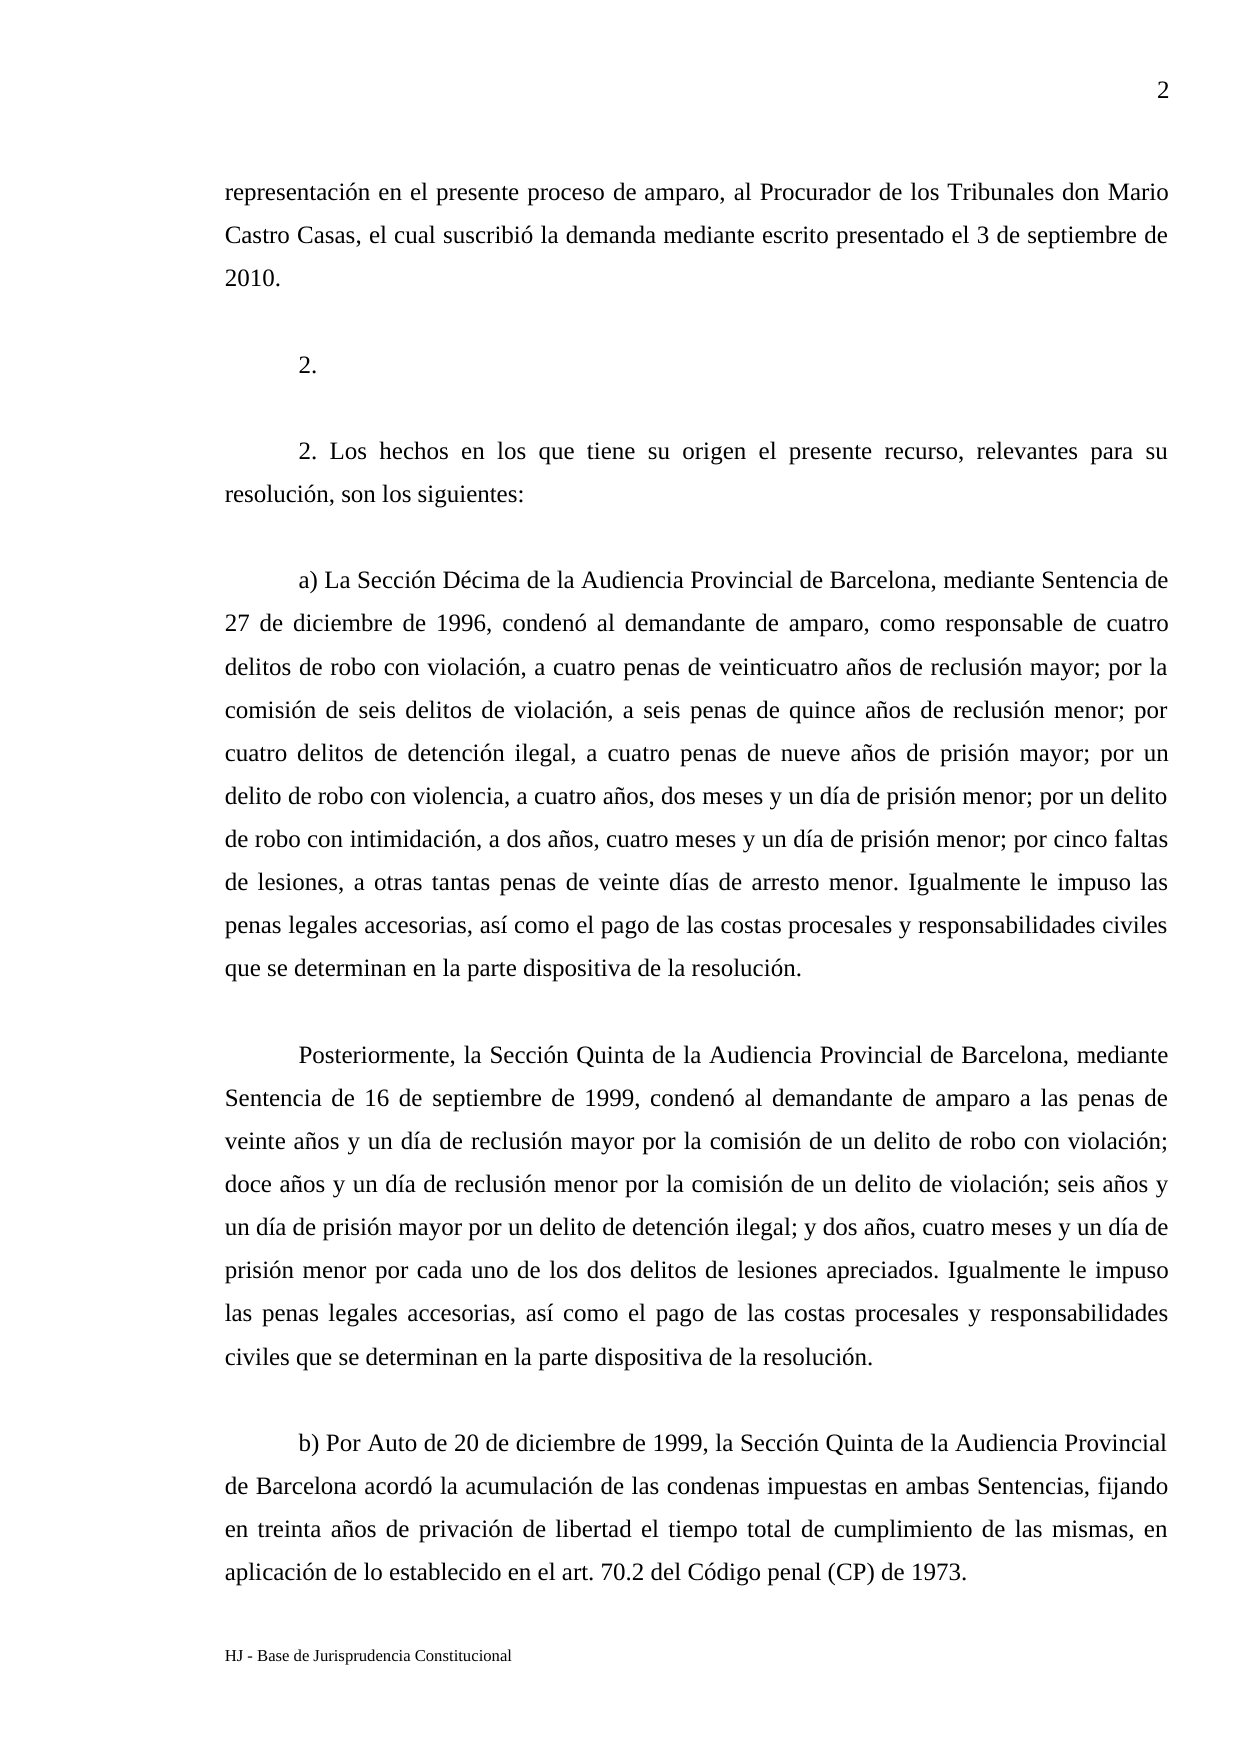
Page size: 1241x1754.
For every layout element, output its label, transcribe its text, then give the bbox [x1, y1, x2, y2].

text Posteriormente, la Sección Quinta de la Audiencia Provincial de Barcelona, mediante Sentencia de 16 de septiembre de 1999, condenó al demandante de amparo a las penas de veinte años y un día de reclusión mayor por la comisión de un delito de robo con violación; doce años y un día de reclusión menor por la comisión de un delito de violación; seis años y un día de prisión mayor por un delito de detención ilegal; y dos años, cuatro meses y un día de prisión menor por cada uno de los dos delitos de lesiones apreciados. Igualmente le impuso las penas legales accesorias, así como el pago de las costas procesales y responsabilidades civiles que se determinan en la parte dispositiva de la resolución. [224, 1040, 1169, 1370]
text a) La Sección Décima de la Audiencia Provincial de Barcelona, mediante Sentencia de 27 de diciembre de 1996, condenó al demandante de amparo, como responsable de cuatro delitos de robo con violación, a cuatro penas de veinticuatro años de reclusión mayor; por la comisión de seis delitos de violación, a seis penas de quince años de reclusión menor; por cuatro delitos de detención ilegal, a cuatro penas de nueve años de prisión mayor; por un delito de robo con violencia, a cuatro años, dos meses y un día de prisión menor; por un delito de robo con intimidación, a dos años, cuatro meses y un día de prisión menor; por cinco faltas de lesiones, a otras tantas penas de veinte días de arresto menor. Igualmente le impuso las penas legales accesorias, así como el pago de las costas procesales y responsabilidades civiles que se determinan en la parte dispositiva de la resolución. [224, 565, 1169, 982]
text 2. [224, 350, 1169, 378]
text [224, 177, 1169, 292]
text 2. Los hechos en los que tiene su origen el presente recurso, relevantes para su resolución, son los siguientes: [224, 436, 1169, 508]
text b) Por Auto de 20 de diciembre de 1999, la Sección Quinta de la Audiencia Provincial de Barcelona acordó la acumulación de las condenas impuestas en ambas Sentencias, fijando en treinta años de privación de libertad el tiempo total de cumplimiento de las mismas, en aplicación de lo establecido en el art. 70.2 del Código penal (CP) de 1973. [224, 1428, 1169, 1586]
